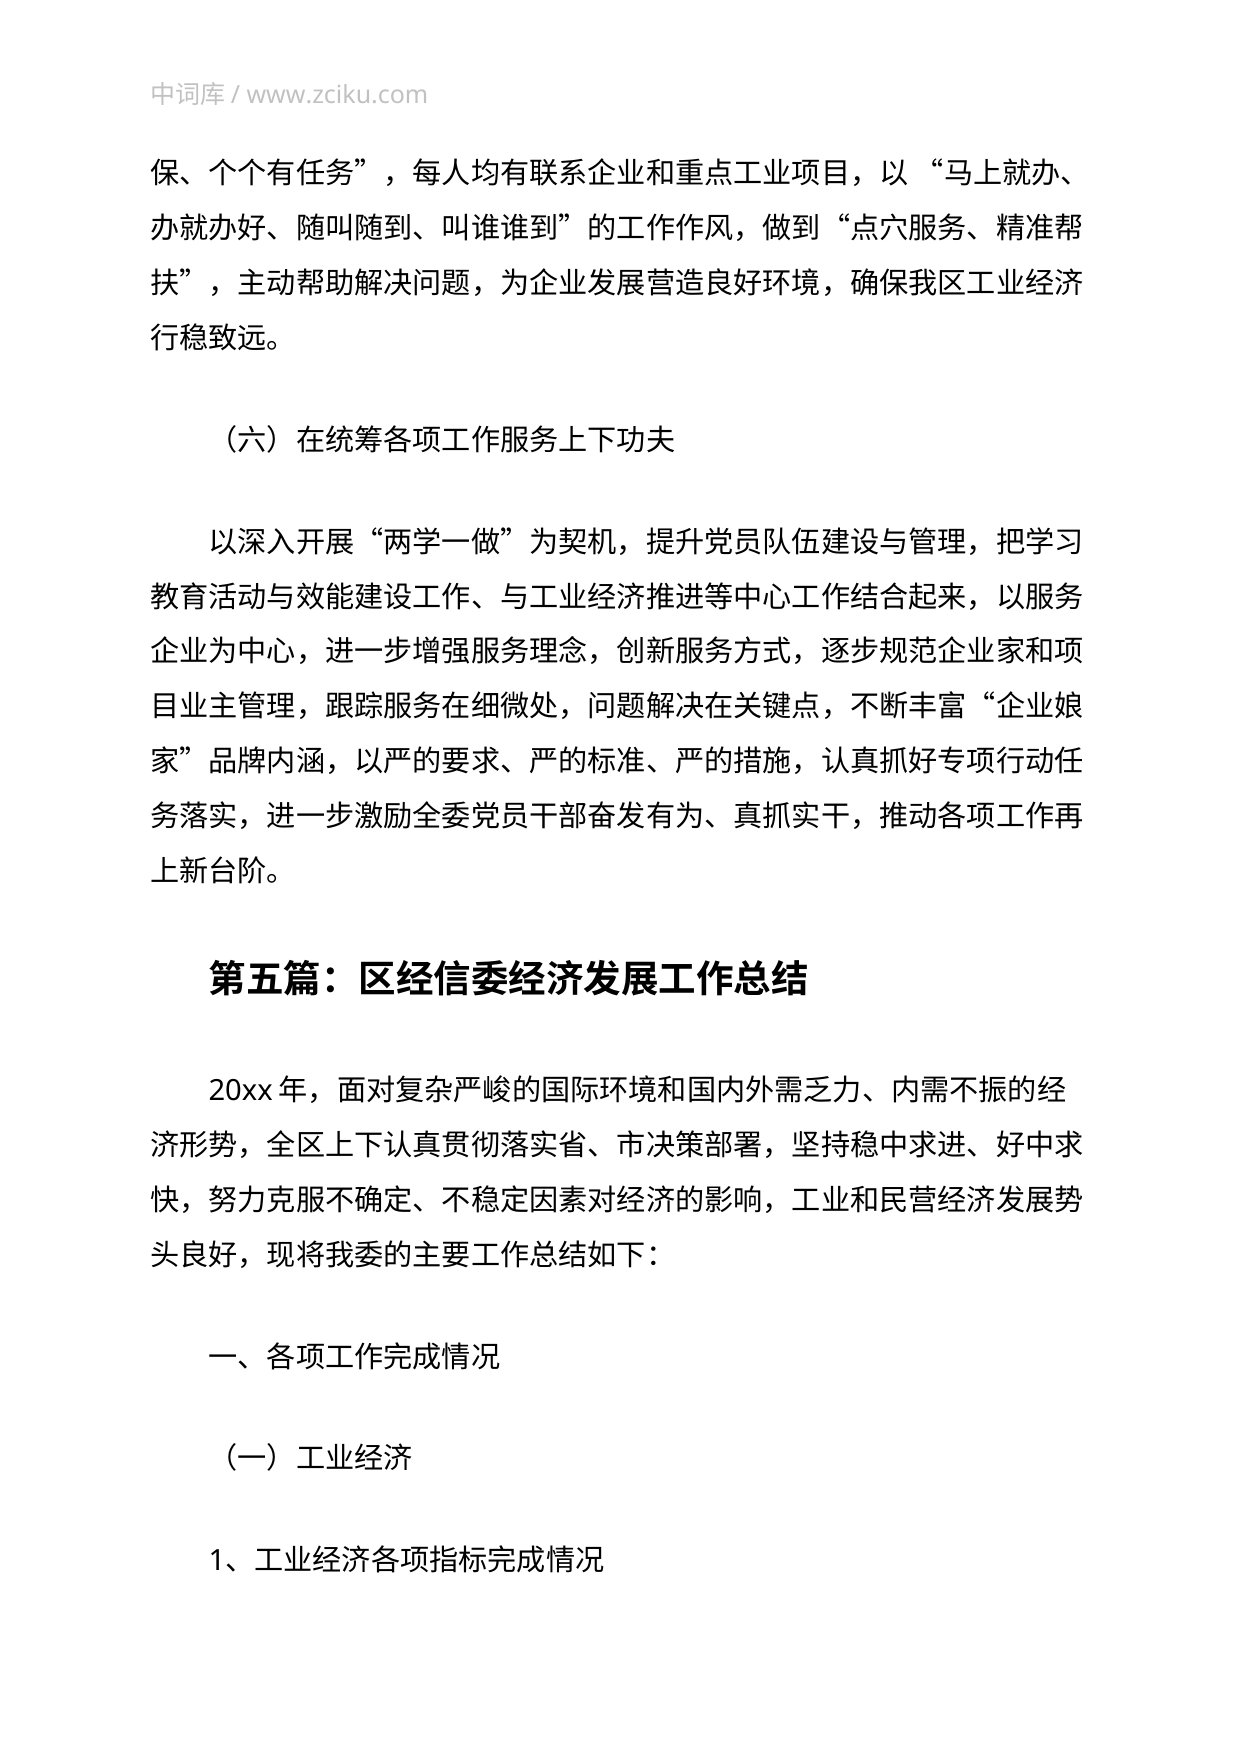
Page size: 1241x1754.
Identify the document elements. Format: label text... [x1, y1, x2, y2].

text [150, 150, 1090, 357]
text 1、工业经济各项指标完成情况 [150, 1537, 1090, 1579]
text （六）在统筹各项工作服务上下功夫 [150, 416, 1090, 459]
text 以深入开展“两学一做”为契机，提升党员队伍建设与管理，把学习教育活动与效能建设工作、与工业经济推进等中心工作结合起来，以服务企业为中心，进一步增强服务理念，创新服务方式，逐步规范企业家和项目业主管理，跟踪服务在细微处，问题解决在关键点，不断丰富“企业娘家”品牌内涵，以严的要求、严的标准、严的措施，认真抓好专项行动任务落实，进一步激励全委党员干部奋发有为、真抓实干，推动各项工作再上新台阶。 [150, 518, 1090, 890]
text 第五篇：区经信委经济发展工作总结 [150, 949, 1090, 1004]
text 一、各项工作完成情况 [150, 1333, 1090, 1376]
text （一）工业经济 [150, 1435, 1090, 1477]
text 20xx年，面对复杂严峻的国际环境和国内外需乏力、内需不振的经济形势，全区上下认真贯彻落实省、市决策部署，坚持稳中求进、好中求快，努力克服不确定、不稳定因素对经济的影响，工业和民营经济发展势头良好，现将我委的主要工作总结如下： [150, 1067, 1090, 1274]
